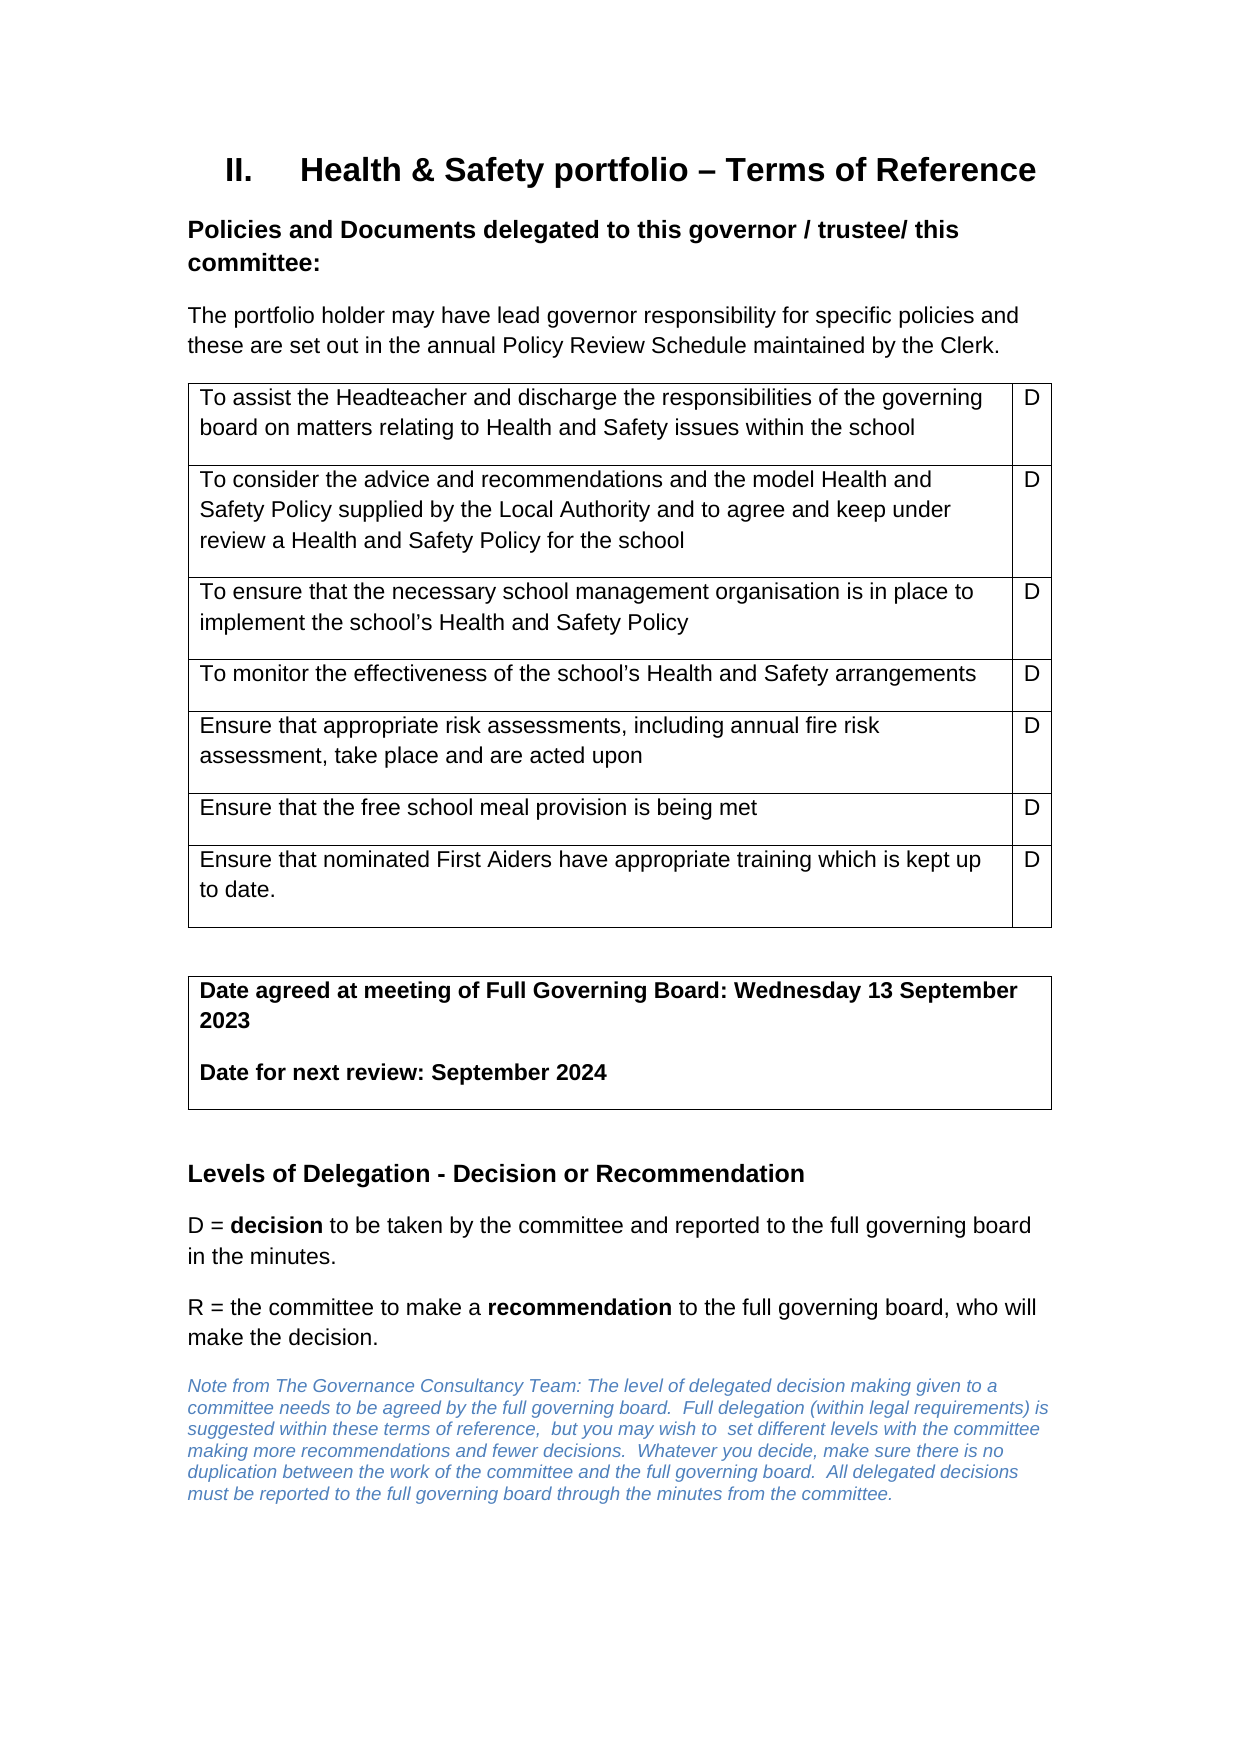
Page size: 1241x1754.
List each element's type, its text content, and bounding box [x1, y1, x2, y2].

table_cell Ensure that the free school meal provision is being met [189, 794, 1012, 845]
text R = the committee to make a recommendation to the full governing board, who will make the decision. [187, 1294, 1053, 1350]
table_header Date agreed at meeting of Full Governing Board: Wednesday 13 September 2023 Date for next review: September 2024 [189, 977, 1051, 1109]
table_header To assist the Headteacher and discharge the responsibilities of the governing board on matters relating to Health and Safety issues within the school [189, 384, 1012, 465]
table_cell To monitor the effectiveness of the school’s Health and Safety arrangements [189, 660, 1012, 711]
list Health & Safety portfolio – Terms of Reference [225, 150, 1053, 188]
table_cell D [1013, 466, 1051, 577]
text Note from The Governance Consultancy Team: The level of delegated decision making given to a committee needs to be agreed by the full governing board. Full delegation (within legal requirements) is suggested within these terms of reference, but you may wish to set different levels with the committee making more recommendations and fewer decisions. Whatever you decide, make sure there is no duplication between the work of the committee and the full governing board. All delegated decisions must be reported to the full governing board through the minutes from the committee. [187, 1375, 1053, 1504]
table_cell Ensure that appropriate risk assessments, including annual fire risk assessment, take place and are acted upon [189, 712, 1012, 793]
table_cell To ensure that the necessary school management organisation is in place to implement the school’s Health and Safety Policy [189, 578, 1012, 659]
table_cell D [1013, 846, 1051, 927]
text Policies and Documents delegated to this governor / trustee/ this committee: [187, 215, 1053, 277]
table_cell Ensure that nominated First Aiders have appropriate training which is kept up to date. [189, 846, 1012, 927]
table_header D [1013, 384, 1051, 465]
table_cell D [1013, 794, 1051, 845]
text The portfolio holder may have lead governor responsibility for specific policies and these are set out in the annual Policy Review Schedule maintained by the Clerk. [187, 302, 1053, 358]
table_cell D [1013, 660, 1051, 711]
table_cell D [1013, 712, 1051, 793]
table_cell D [1013, 578, 1051, 659]
text D = decision to be taken by the committee and reported to the full governing board in the minutes. [187, 1212, 1053, 1269]
text Levels of Delegation - Decision or Recommendation [187, 1158, 1053, 1187]
table_cell To consider the advice and recommendations and the model Health and Safety Policy supplied by the Local Authority and to agree and keep under review a Health and Safety Policy for the school [189, 466, 1012, 577]
